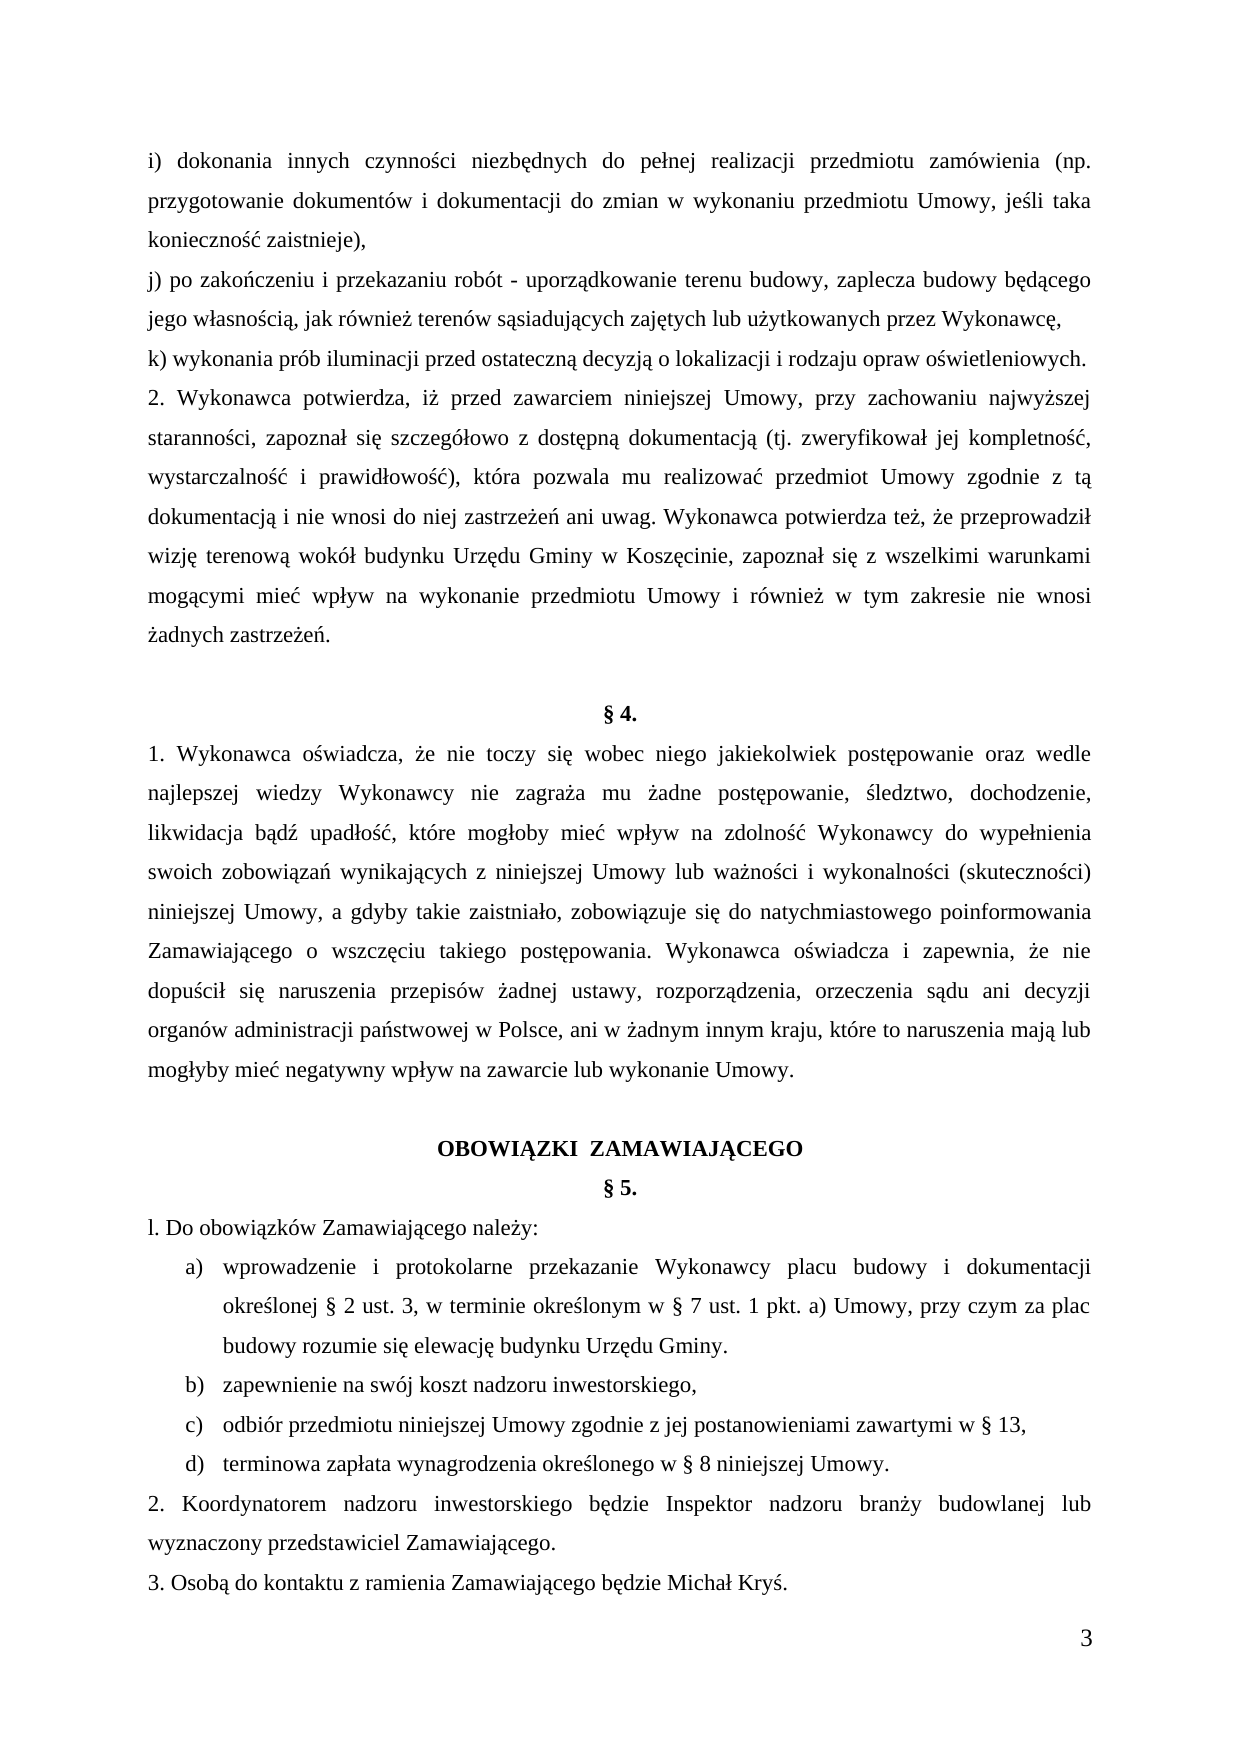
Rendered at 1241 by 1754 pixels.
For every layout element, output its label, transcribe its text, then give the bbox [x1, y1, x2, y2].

list odbiór przedmiotu niniejszej Umowy zgodnie z jej postanowieniami zawartymi w § 13, [185, 1411, 1093, 1437]
list zapewnienie na swój koszt nadzoru inwestorskiego, [185, 1371, 1093, 1398]
list terminowa zapłata wynagrodzenia określonego w § 8 niniejszej Umowy. [185, 1450, 1093, 1477]
text k) wykonania prób iluminacji przed ostateczną decyzją o lokalizacji i rodzaju opraw oświetleniowych. [148, 345, 1093, 371]
text OBOWIĄZKI ZAMAWIAJĄCEGO [148, 1134, 1093, 1161]
list wprowadzenie i protokolarne przekazanie Wykonawcy placu budowy i dokumentacji określonej § 2 ust. 3, w terminie określonym w § 7 ust. 1 pkt. a) Umowy, przy czym za plac budowy rozumie się elewację budynku Urzędu Gminy. [185, 1253, 1093, 1358]
text § 5. [148, 1174, 1093, 1200]
text 2. Koordynatorem nadzoru inwestorskiego będzie Inspektor nadzoru branży budowlanej lub wyznaczony przedstawiciel Zamawiającego. [148, 1490, 1093, 1556]
text § 4. [148, 700, 1093, 727]
text j) po zakończeniu i przekazaniu robót - uporządkowanie terenu budowy, zaplecza budowy będącego jego własnością, jak również terenów sąsiadujących zajętych lub użytkowanych przez Wykonawcę, [148, 266, 1093, 332]
text 1. Wykonawca oświadcza, że nie toczy się wobec niego jakiekolwiek postępowanie oraz wedle najlepszej wiedzy Wykonawcy nie zagraża mu żadne postępowanie, śledztwo, dochodzenie, likwidacja bądź upadłość, które mogłoby mieć wpływ na zdolność Wykonawcy do wypełnienia swoich zobowiązań wynikających z niniejszej Umowy lub ważności i wykonalności (skuteczności) niniejszej Umowy, a gdyby takie zaistniało, zobowiązuje się do natychmiastowego poinformowania Zamawiającego o wszczęciu takiego postępowania. Wykonawca oświadcza i zapewnia, że nie dopuścił się naruszenia przepisów żadnej ustawy, rozporządzenia, orzeczenia sądu ani decyzji organów administracji państwowej w Polsce, ani w żadnym innym kraju, które to naruszenia mają lub mogłyby mieć negatywny wpływ na zawarcie lub wykonanie Umowy. [148, 740, 1093, 1082]
text 2. Wykonawca potwierdza, iż przed zawarciem niniejszej Umowy, przy zachowaniu najwyższej staranności, zapoznał się szczegółowo z dostępną dokumentacją (tj. zweryfikował jej kompletność, wystarczalność i prawidłowość), która pozwala mu realizować przedmiot Umowy zgodnie z tą dokumentacją i nie wnosi do niej zastrzeżeń ani uwag. Wykonawca potwierdza też, że przeprowadził wizję terenową wokół budynku Urzędu Gminy w Koszęcinie, zapoznał się z wszelkimi warunkami mogącymi mieć wpływ na wykonanie przedmiotu Umowy i również w tym zakresie nie wnosi żadnych zastrzeżeń. [148, 384, 1093, 648]
text l. Do obowiązków Zamawiającego należy: [148, 1213, 1093, 1240]
text 3. Osobą do kontaktu z ramienia Zamawiającego będzie Michał Kryś. [148, 1569, 1093, 1595]
text i) dokonania innych czynności niezbędnych do pełnej realizacji przedmiotu zamówienia (np. przygotowanie dokumentów i dokumentacji do zmian w wykonaniu przedmiotu Umowy, jeśli taka konieczność zaistnieje), [148, 148, 1093, 253]
